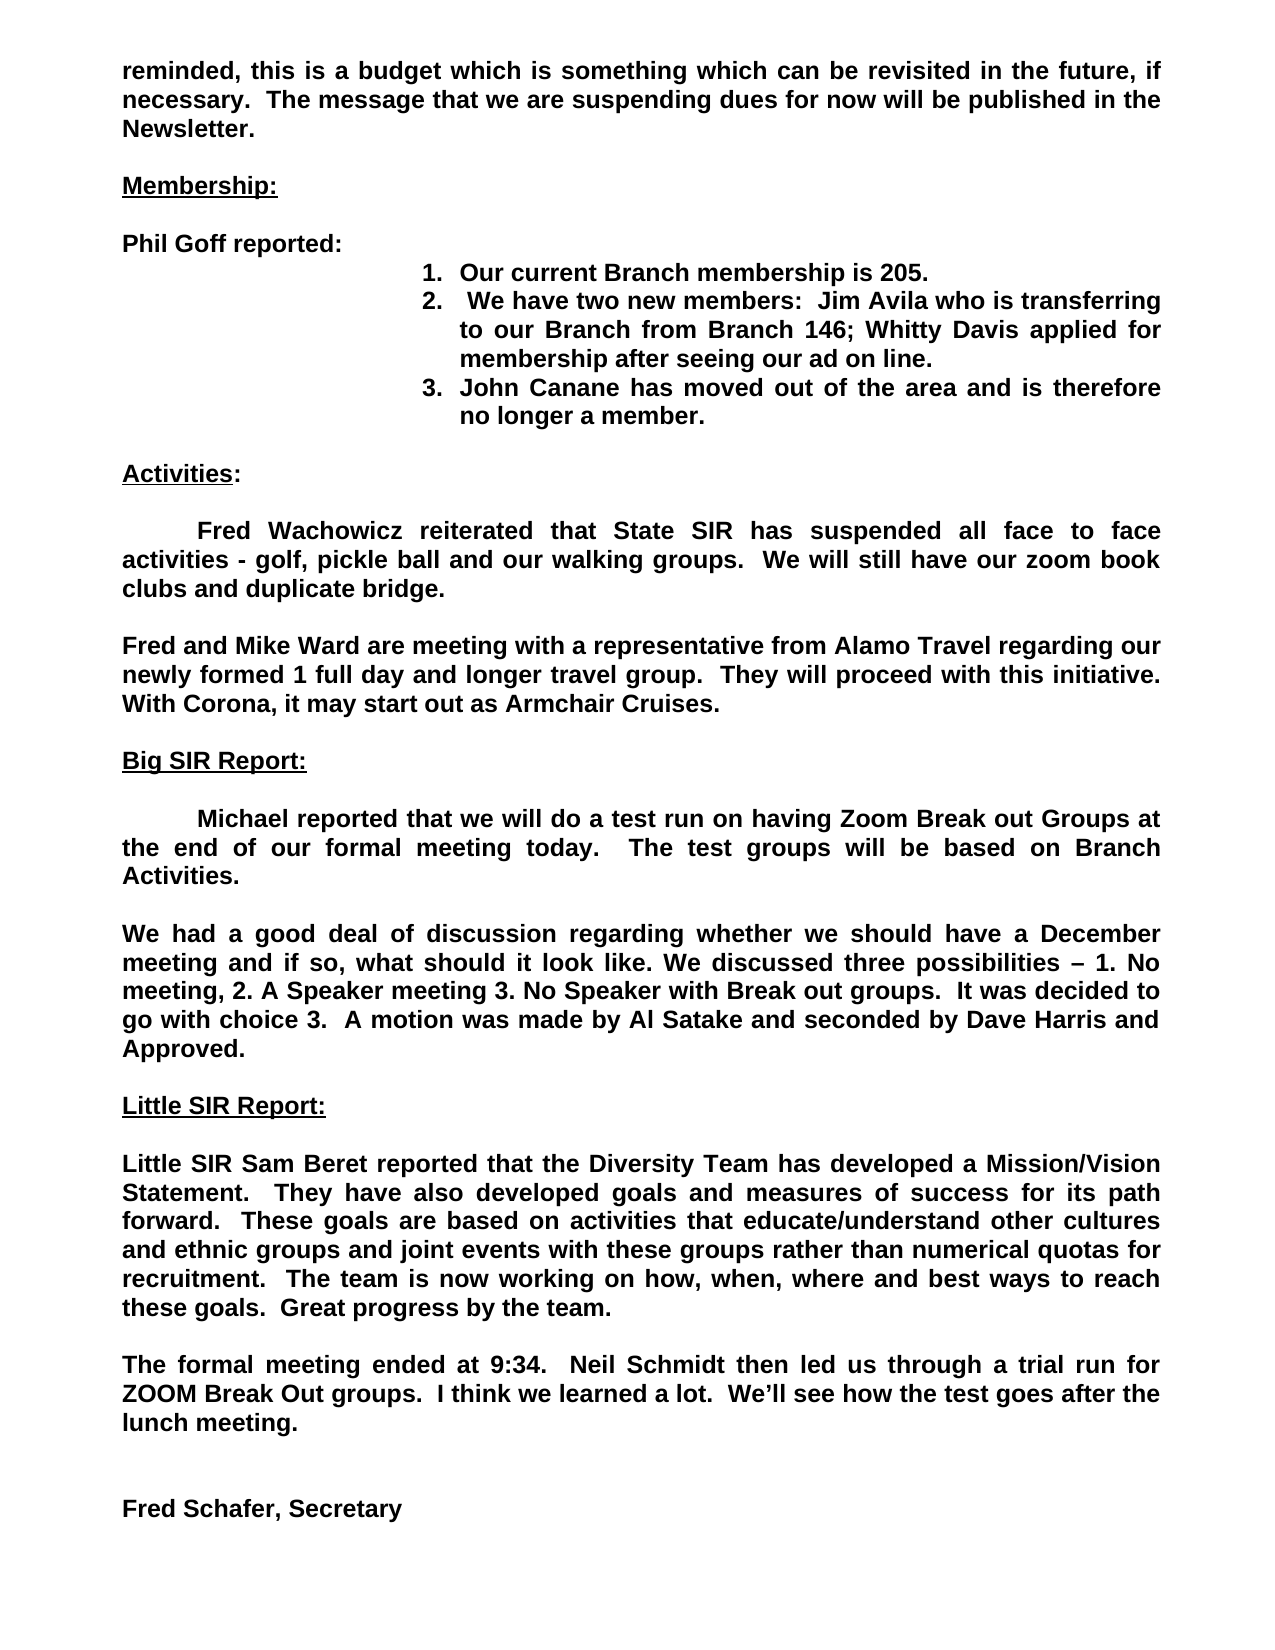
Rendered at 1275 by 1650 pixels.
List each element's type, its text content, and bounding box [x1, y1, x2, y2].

text Membership: [122, 171, 1162, 200]
text Fred and Mike Ward are meeting with a representative from Alamo Travel regarding our newly formed 1 full day and longer travel group. They will proceed with this initiative. With Corona, it may start out as Armchair Cruises. [122, 631, 1162, 717]
list Our current Branch membership is 205. [422, 257, 1162, 286]
text Fred Wachowicz reiterated that State SIR has suspended all face to face activities - golf, pickle ball and our walking groups. We will still have our zoom book clubs and duplicate bridge. [122, 516, 1162, 602]
text Michael reported that we will do a test run on having Zoom Break out Groups at the end of our formal meeting today. The test groups will be based on Branch Activities. [122, 804, 1162, 890]
list We have two new members: Jim Avila who is transferring to our Branch from Branch 146; Whitty Davis applied for membership after seeing our ad on line. [422, 286, 1162, 372]
text Activities: [122, 459, 1162, 487]
text Little SIR Report: [122, 1091, 1162, 1120]
text Little SIR Sam Beret reported that the Diversity Team has developed a Mission/Vision Statement. They have also developed goals and measures of success for its path forward. These goals are based on activities that educate/understand other cultures and ethnic groups and joint events with these groups rather than numerical quotas for recruitment. The team is now working on how, when, where and best ways to reach these goals. Great progress by the team. [122, 1149, 1162, 1321]
text Phil Goff reported: [122, 229, 1162, 257]
text Fred Schafer, Secretary [122, 1494, 1162, 1522]
text The formal meeting ended at 9:34. Neil Schmidt then led us through a trial run for ZOOM Break Out groups. I think we learned a lot. We’ll see how the test goes after the lunch meeting. [122, 1350, 1162, 1436]
list John Canane has moved out of the area and is therefore no longer a member. [422, 372, 1162, 430]
text We had a good deal of discussion regarding whether we should have a December meeting and if so, what should it look like. We discussed three possibilities – 1. No meeting, 2. A Speaker meeting 3. No Speaker with Break out groups. It was decided to go with choice 3. A motion was made by Al Satake and seconded by Dave Harris and Approved. [122, 919, 1162, 1062]
text Big SIR Report: [122, 746, 1162, 775]
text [122, 56, 1162, 142]
